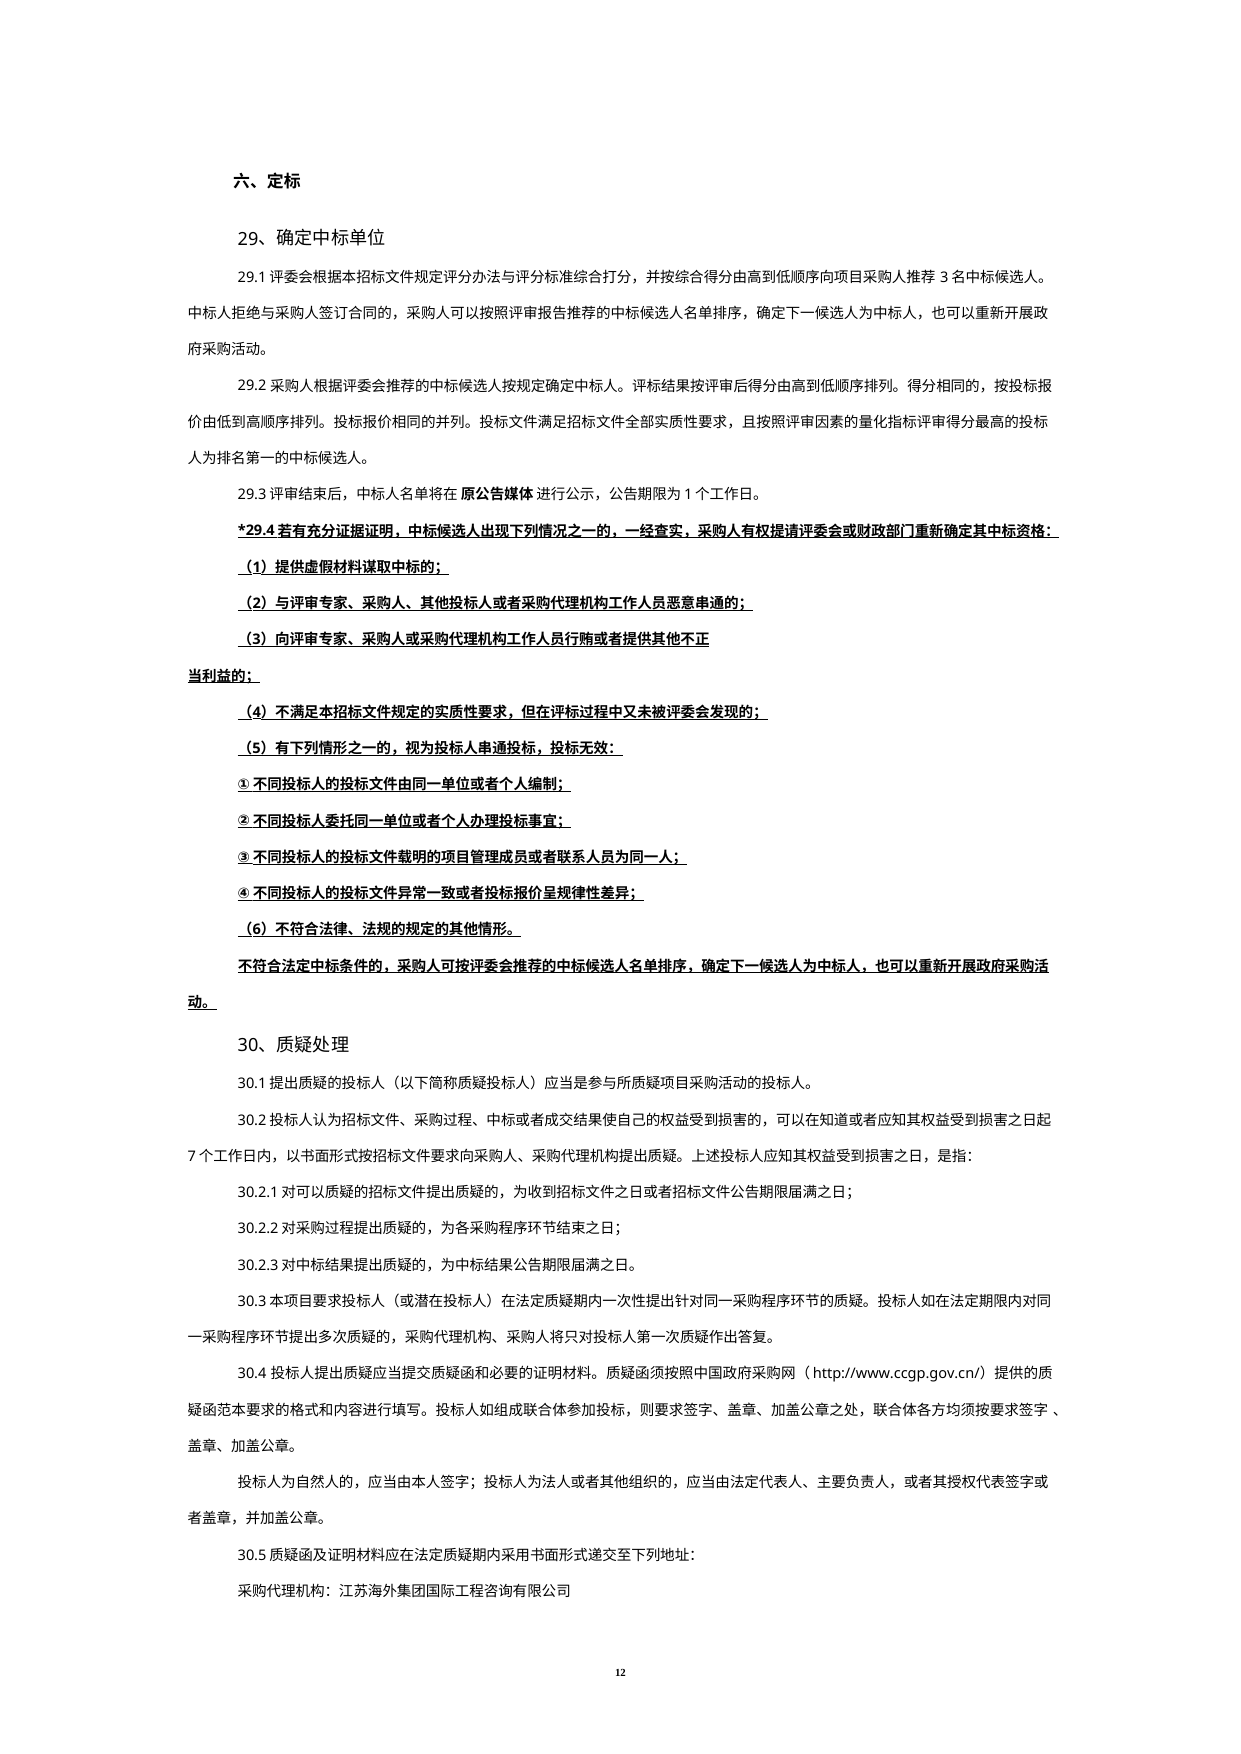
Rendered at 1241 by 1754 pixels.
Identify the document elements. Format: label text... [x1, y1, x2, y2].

text ③不同投标人的投标文件载明的项目管理成员或者联系人员为同一人； [237, 830, 1053, 866]
text （6）不符合法律、法规的规定的其他情形。 [187, 903, 1053, 939]
text （1）提供虚假材料谋取中标的； [187, 540, 1053, 576]
text 29、确定中标单位 [187, 205, 1053, 250]
text 投标人为自然人的，应当由本人签字；投标人为法人或者其他组织的，应当由法定代表人、主要负责人，或者其授权代表签字或者盖章，并加盖公章。 [187, 1456, 1053, 1528]
text 30.3本项目要求投标人（或潜在投标人）在法定质疑期内一次性提出针对同一采购程序环节的质疑。投标人如在法定期限内对同一采购程序环节提出多次质疑的，采购代理机构、采购人将只对投标人第一次质疑作出答复。 [187, 1274, 1053, 1347]
text 30.2.3对中标结果提出质疑的，为中标结果公告期限届满之日。 [187, 1238, 1053, 1274]
text 30、质疑处理 [187, 1011, 1053, 1057]
text （2）与评审专家、采购人、其他投标人或者采购代理机构工作人员恶意串通的； [187, 576, 1053, 613]
text 30.5质疑函及证明材料应在法定质疑期内采用书面形式递交至下列地址： [187, 1528, 1053, 1564]
text 30.2.2对采购过程提出质疑的，为各采购程序环节结束之日； [187, 1202, 1053, 1238]
text （5）有下列情形之一的，视为投标人串通投标，投标无效： [237, 721, 1053, 758]
text ④不同投标人的投标文件异常一致或者投标报价呈规律性差异； [237, 866, 1053, 903]
text ②不同投标人委托同一单位或者个人办理投标事宜； [237, 794, 1053, 830]
text 29.2 采购人根据评委会推荐的中标候选人按规定确定中标人。评标结果按评审后得分由高到低顺序排列。得分相同的，按投标报价由低到高顺序排列。投标报价相同的并列。投标文件满足招标文件全部实质性要求，且按照评审因素的量化指标评审得分最高的投标人为排名第一的中标候选人。 [187, 359, 1053, 468]
text 30.2.1对可以质疑的招标文件提出质疑的，为收到招标文件之日或者招标文件公告期限届满之日； [187, 1166, 1053, 1202]
text 30.2投标人认为招标文件、采购过程、中标或者成交结果使自己的权益受到损害的，可以在知道或者应知其权益受到损害之日起7个工作日内，以书面形式按招标文件要求向采购人、采购代理机构提出质疑。上述投标人应知其权益受到损害之日，是指： [187, 1093, 1053, 1166]
text 六、定标 [187, 150, 1053, 192]
text 29.1评委会根据本招标文件规定评分办法与评分标准综合打分，并按综合得分由高到低顺序向项目采购人推荐3名中标候选人。中标人拒绝与采购人签订合同的，采购人可以按照评审报告推荐的中标候选人名单排序，确定下一候选人为中标人，也可以重新开展政府采购活动。 [187, 250, 1053, 359]
text 不符合法定中标条件的，采购人可按评委会推荐的中标候选人名单排序，确定下一候选人为中标人，也可以重新开展政府采购活动。 [187, 939, 1053, 1011]
text ①不同投标人的投标文件由同一单位或者个人编制； [237, 758, 1053, 794]
text 采购代理机构：江苏海外集团国际工程咨询有限公司 [187, 1564, 1053, 1601]
text *29.4若有充分证据证明，中标候选人出现下列情况之一的，一经查实，采购人有权提请评委会或财政部门重新确定其中标资格： [187, 504, 1053, 540]
text （3）向评审专家、采购人或采购代理机构工作人员行贿或者提供其他不正 [237, 613, 1053, 649]
text 29.3评审结束后，中标人名单将在 原公告媒体 进行公示，公告期限为1个工作日。 [187, 468, 1053, 504]
text （4）不满足本招标文件规定的实质性要求，但在评标过程中又未被评委会发现的； [187, 685, 1053, 721]
text 30.4 投标人提出质疑应当提交质疑函和必要的证明材料。质疑函须按照中国政府采购网（http://www.ccgp.gov.cn/）提供的质疑函范本要求的格式和内容进行填写。投标人如组成联合体参加投标，则要求签字、盖章、加盖公章之处，联合体各方均须按要求签字、盖章、加盖公章。 [187, 1347, 1053, 1456]
text 30.1提出质疑的投标人（以下简称质疑投标人）应当是参与所质疑项目采购活动的投标人。 [187, 1057, 1053, 1093]
text 当利益的； [187, 649, 1053, 685]
